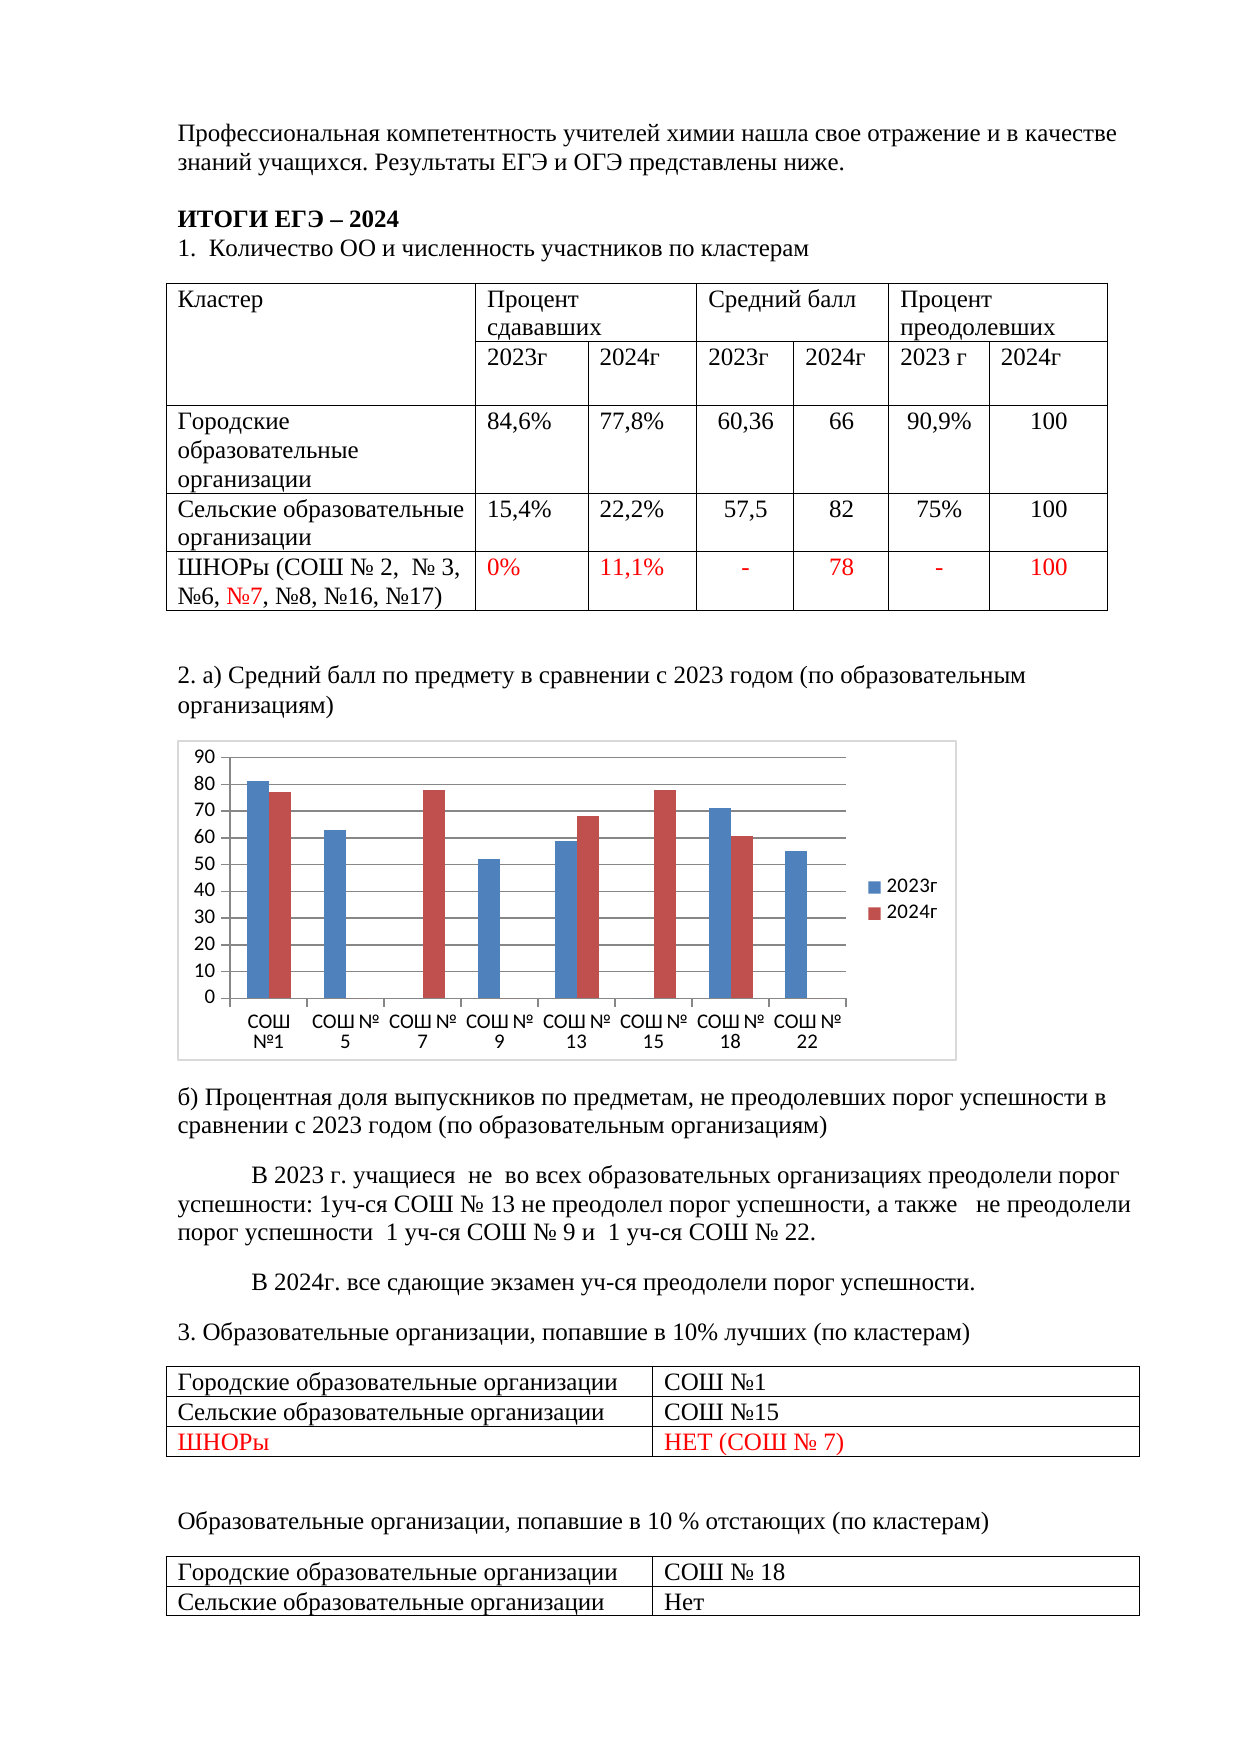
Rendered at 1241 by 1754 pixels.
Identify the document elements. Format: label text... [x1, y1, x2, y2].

table_header СОШ №1 [653, 1367, 1139, 1396]
table_cell Нет [653, 1587, 1139, 1615]
table_header Процент сдававших [476, 284, 696, 341]
text ИТОГИ ЕГЭ – 2024 [177, 204, 1152, 233]
text б) Процентная доля выпускников по предметам, не преодолевших порог успешности в сравнении с 2023 годом (по образовательным организациям) [177, 1082, 1152, 1139]
table_cell 11,1% [589, 552, 696, 610]
table_cell 90,9% [889, 406, 989, 493]
table_cell 2023г [476, 342, 588, 405]
table_cell ШНОРы (СОШ № 2, № 3, №6, №7, №8, №16, №17) [167, 552, 475, 610]
table_cell 2023г [697, 342, 793, 405]
table_cell 100 [990, 406, 1107, 493]
table_cell 2024г [794, 342, 888, 405]
table_header Кластер [167, 284, 475, 405]
text 3. Образовательные организации, попавшие в 10% лучших (по кластерам) [177, 1317, 1152, 1345]
table_cell 75% [889, 494, 989, 551]
table_cell 82 [794, 494, 888, 551]
table_cell 0% [476, 552, 588, 610]
table_cell - [889, 552, 989, 610]
table_cell 2024г [990, 342, 1107, 405]
table_cell 77,8% [589, 406, 696, 493]
table_cell ШНОРы [167, 1427, 652, 1456]
table_cell 78 [794, 552, 888, 610]
table_cell 100 [990, 552, 1107, 610]
table_cell 60,36 [697, 406, 793, 493]
text В 2024г. все сдающие экзамен уч-ся преодолели порог успешности. [177, 1267, 1152, 1296]
table_header Городские образовательные организации [167, 1557, 652, 1586]
table_cell Сельские образовательные организации [167, 494, 475, 551]
text В 2023 г. учащиеся не во всех образовательных организациях преодолели порог успешности: 1уч-ся СОШ № 13 не преодолел порог успешности, а также не преодолели порог успешности 1 уч-ся СОШ № 9 и 1 уч-ся СОШ № 22. [177, 1160, 1152, 1246]
table_cell 2024г [589, 342, 696, 405]
table_cell 66 [794, 406, 888, 493]
table_cell 15,4% [476, 494, 588, 551]
table_cell Городские образовательные организации [167, 406, 475, 493]
text 2. а) Средний балл по предмету в сравнении с 2023 годом (по образовательным организациям) [177, 660, 1152, 719]
table_cell НЕТ (СОШ № 7) [653, 1427, 1139, 1456]
table_header Городские образовательные организации [167, 1367, 652, 1396]
table_cell 100 [990, 494, 1107, 551]
table_cell 57,5 [697, 494, 793, 551]
table_cell - [697, 552, 793, 610]
text Образовательные организации, попавшие в 10 % отстающих (по кластерам) [177, 1506, 1152, 1535]
table_header Процент преодолевших [889, 284, 1107, 341]
table_cell 22,2% [589, 494, 696, 551]
text 1. Количество ОО и численность участников по кластерам [177, 233, 1152, 262]
table_cell 84,6% [476, 406, 588, 493]
table_header СОШ № 18 [653, 1557, 1139, 1586]
text Профессиональная компетентность учителей химии нашла свое отражение и в качестве знаний учащихся. Результаты ЕГЭ и ОГЭ представлены ниже. [177, 118, 1152, 176]
table_cell Сельские образовательные организации [167, 1587, 652, 1615]
table_header Средний балл [697, 284, 888, 341]
table_cell 2023 г [889, 342, 989, 405]
table_cell СОШ №15 [653, 1397, 1139, 1426]
table_cell Сельские образовательные организации [167, 1397, 652, 1426]
